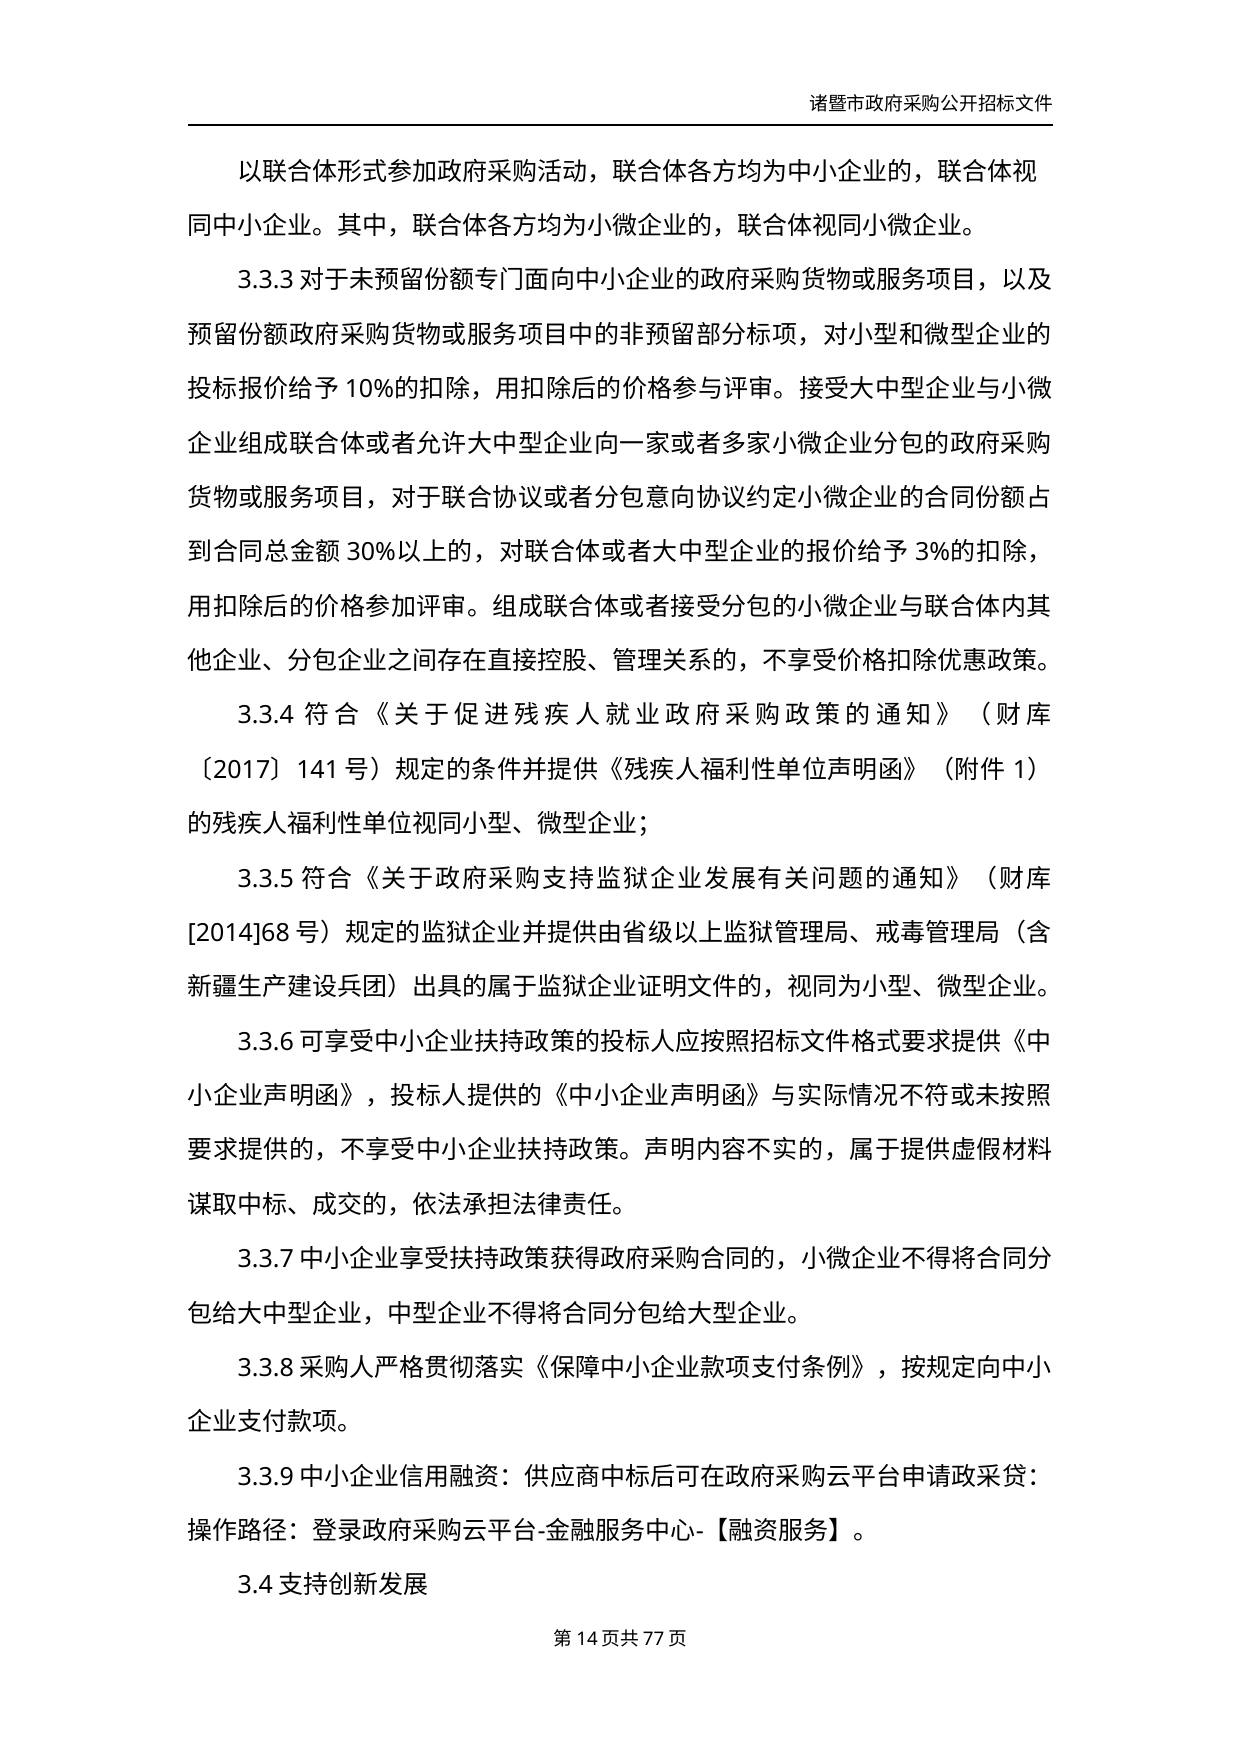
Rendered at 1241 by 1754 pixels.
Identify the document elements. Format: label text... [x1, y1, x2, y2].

text 3.3.7中小企业享受扶持政策获得政府采购合同的，小微企业不得将合同分包给大中型企业，中型企业不得将合同分包给大型企业。 [187, 1239, 1053, 1329]
text 3.3.8采购人严格贯彻落实《保障中小企业款项支付条例》，按规定向中小企业支付款项。 [187, 1347, 1053, 1438]
text 3.3.9中小企业信用融资：供应商中标后可在政府采购云平台申请政采贷：操作路径：登录政府采购云平台-金融服务中心-【融资服务】。 [187, 1456, 1053, 1547]
text 3.3.5符合《关于政府采购支持监狱企业发展有关问题的通知》（财库[2014]68号）规定的监狱企业并提供由省级以上监狱管理局、戒毒管理局（含新疆生产建设兵团）出具的属于监狱企业证明文件的，视同为小型、微型企业。 [187, 858, 1053, 1003]
text 3.3.6可享受中小企业扶持政策的投标人应按照招标文件格式要求提供《中小企业声明函》，投标人提供的《中小企业声明函》与实际情况不符或未按照要求提供的，不享受中小企业扶持政策。声明内容不实的，属于提供虚假材料谋取中标、成交的，依法承担法律责任。 [187, 1021, 1053, 1221]
text 3.3.3对于未预留份额专门面向中小企业的政府采购货物或服务项目，以及预留份额政府采购货物或服务项目中的非预留部分标项，对小型和微型企业的投标报价给予10%的扣除，用扣除后的价格参与评审。接受大中型企业与小微企业组成联合体或者允许大中型企业向一家或者多家小微企业分包的政府采购货物或服务项目，对于联合协议或者分包意向协议约定小微企业的合同份额占到合同总金额30%以上的，对联合体或者大中型企业的报价给予3%的扣除，用扣除后的价格参加评审。组成联合体或者接受分包的小微企业与联合体内其他企业、分包企业之间存在直接控股、管理关系的，不享受价格扣除优惠政策。 [187, 260, 1053, 677]
text 以联合体形式参加政府采购活动，联合体各方均为中小企业的，联合体视同中小企业。其中，联合体各方均为小微企业的，联合体视同小微企业。 [187, 151, 1053, 242]
text 3.3.4符合《关于促进残疾人就业政府采购政策的通知》（财库〔2017〕141号）规定的条件并提供《残疾人福利性单位声明函》（附件1）的残疾人福利性单位视同小型、微型企业； [187, 695, 1053, 840]
text 3.4支持创新发展 [187, 1565, 1053, 1601]
